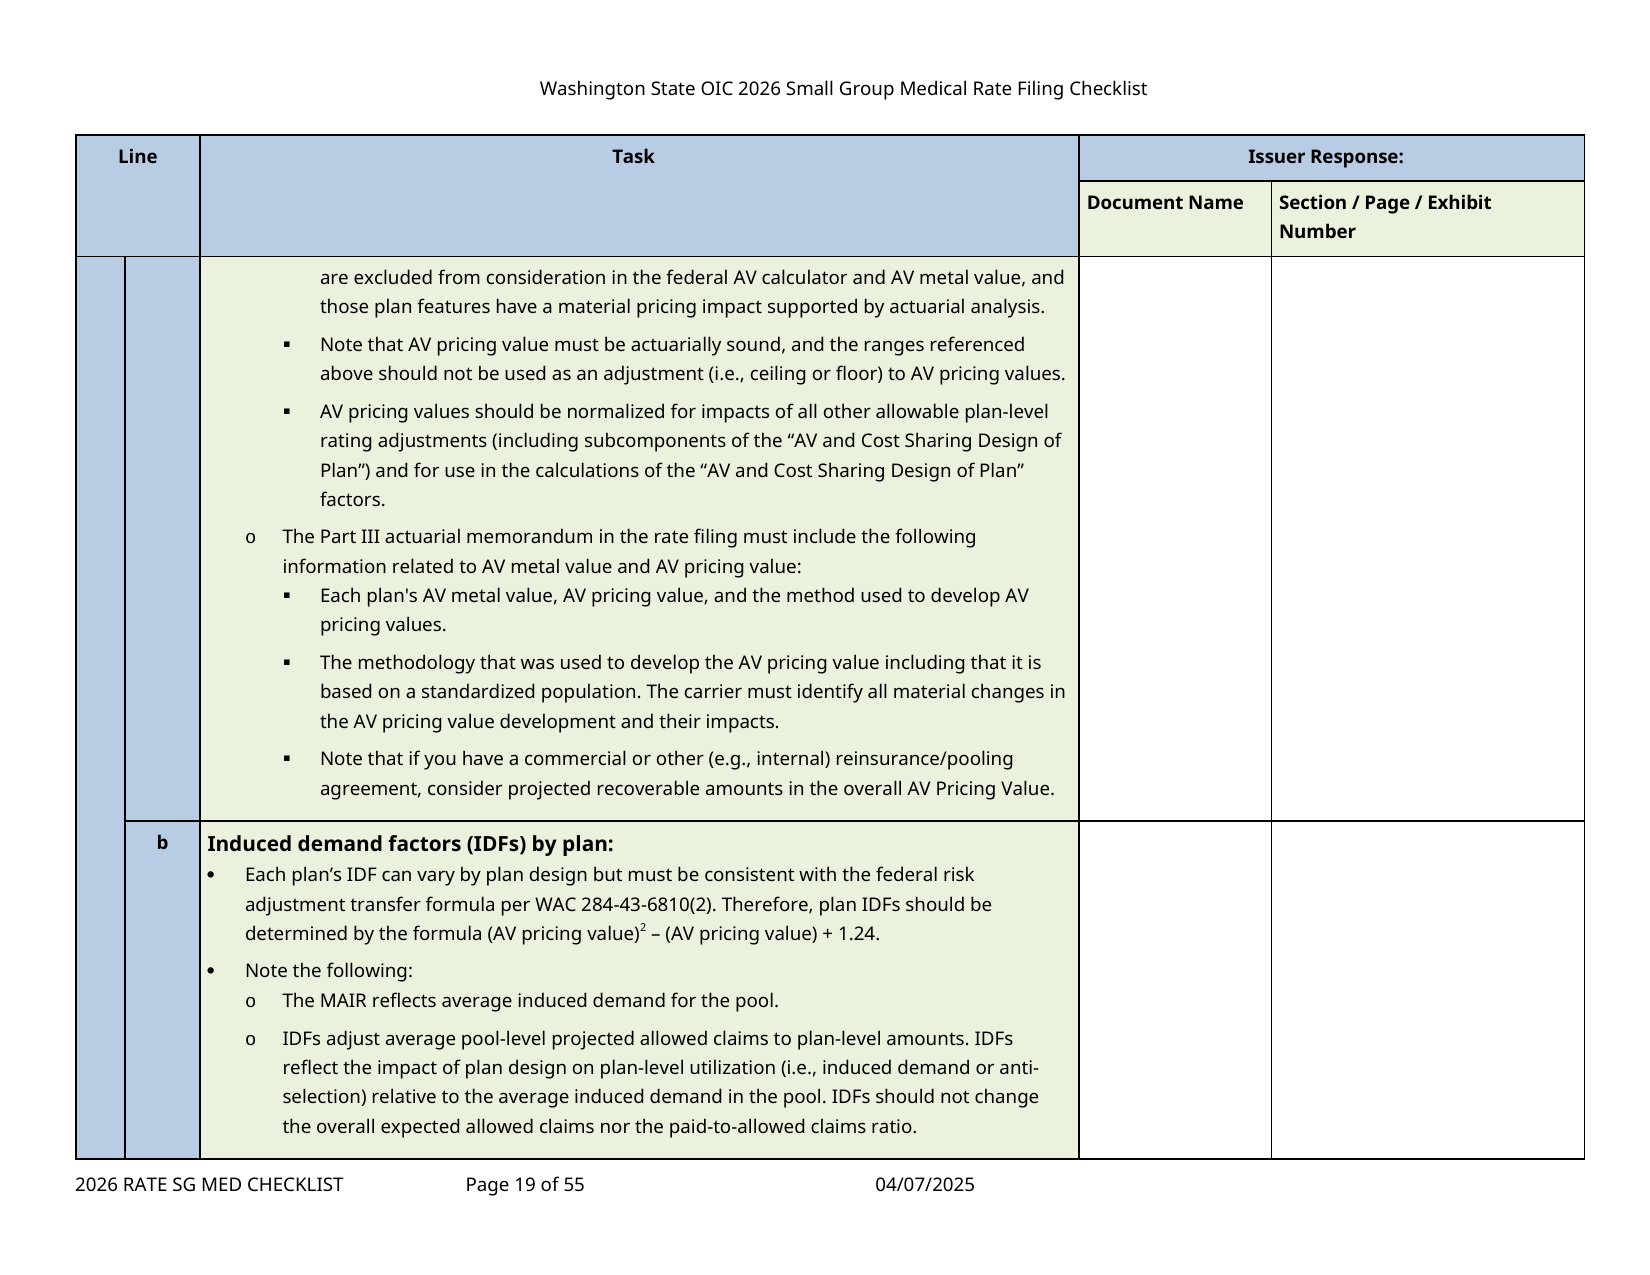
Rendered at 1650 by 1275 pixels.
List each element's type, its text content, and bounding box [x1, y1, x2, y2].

table_cell [1272, 257, 1584, 820]
table_header Task [201, 136, 1078, 256]
table_cell b [126, 822, 199, 1158]
table_header Issuer Response: [1080, 136, 1584, 180]
table_cell Document Name [1080, 182, 1271, 256]
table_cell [201, 257, 1078, 820]
table_cell [1080, 822, 1271, 1158]
table_cell [77, 257, 124, 1158]
table_header Line [77, 136, 199, 256]
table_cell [201, 822, 1078, 1158]
table_cell a [126, 257, 199, 820]
table_cell [1272, 822, 1584, 1158]
table_cell Section / Page / Exhibit Number [1272, 182, 1584, 256]
table_cell [1080, 257, 1271, 820]
